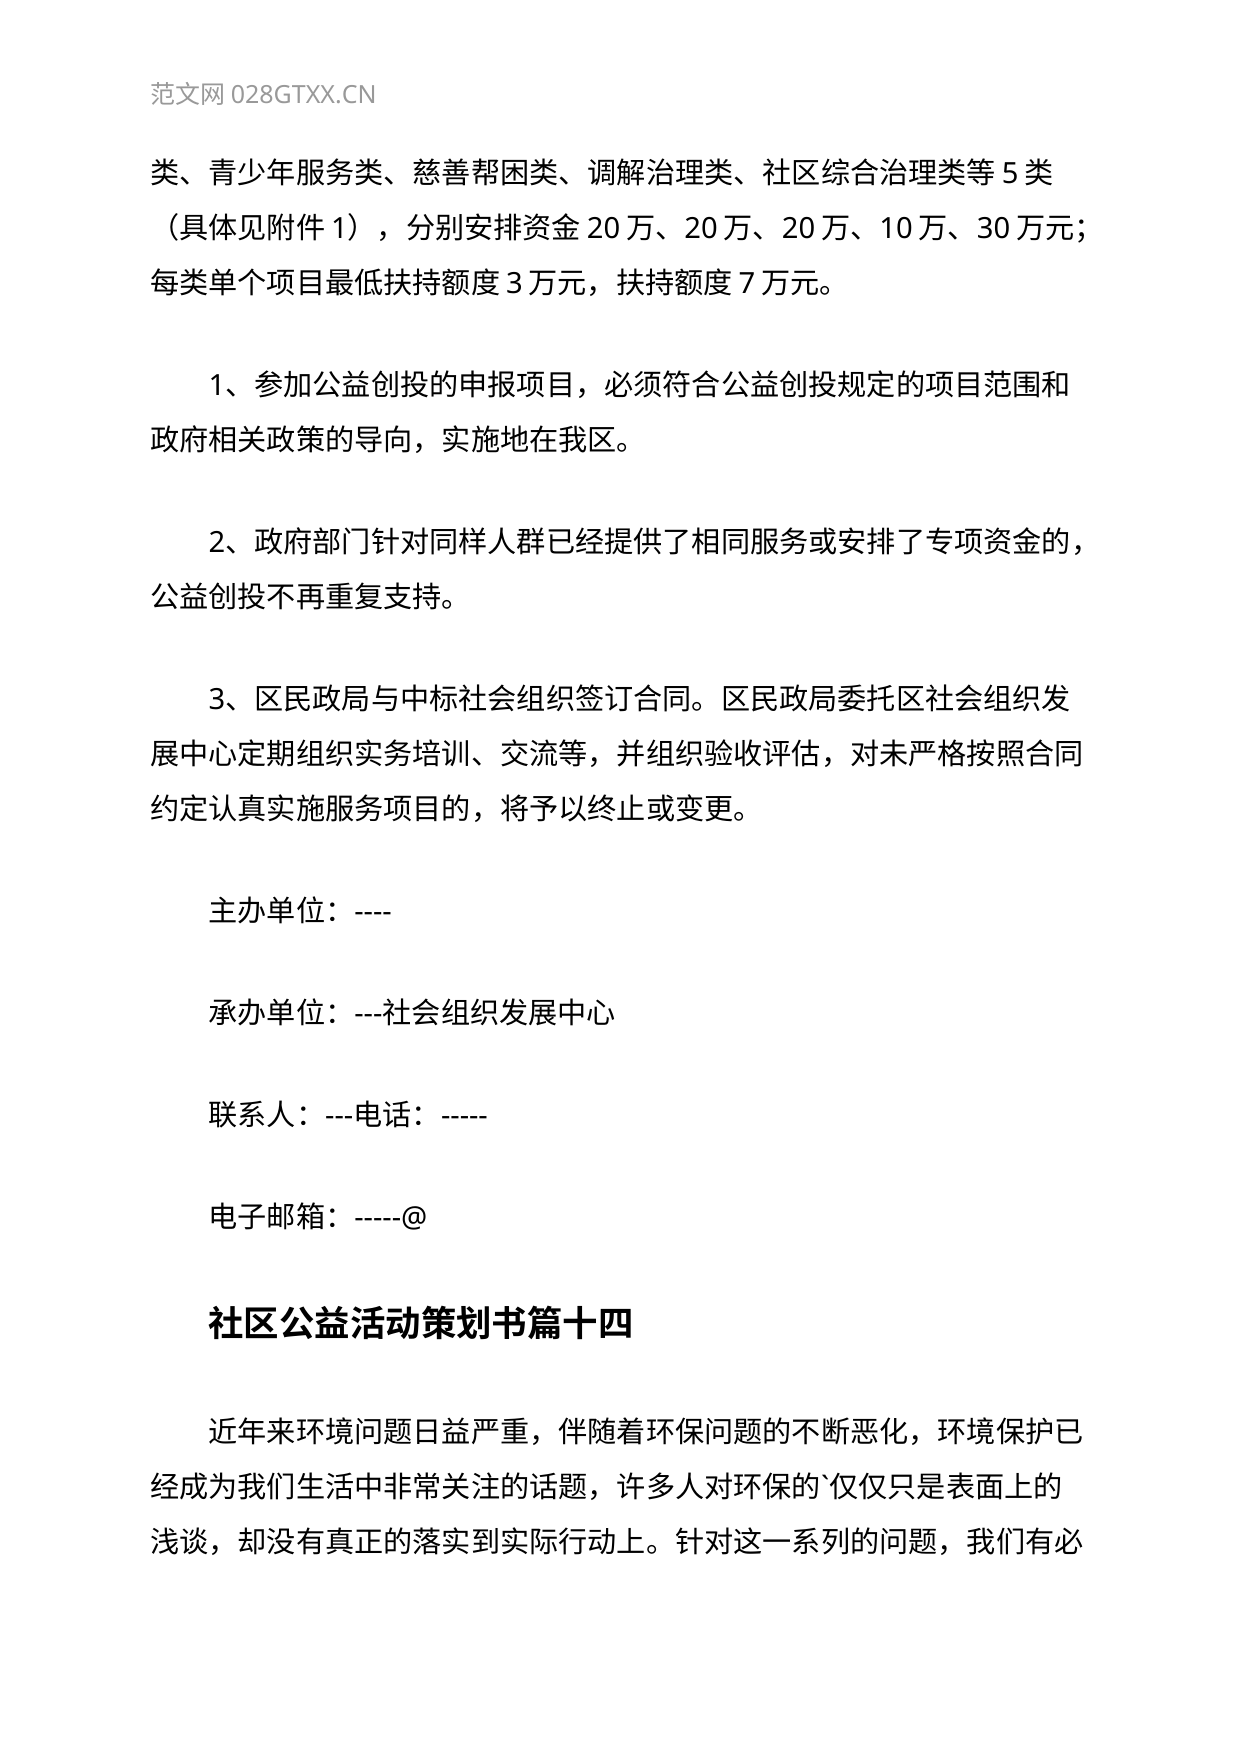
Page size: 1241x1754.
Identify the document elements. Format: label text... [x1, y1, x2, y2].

text 3、区民政局与中标社会组织签订合同。区民政局委托区社会组织发展中心定期组织实务培训、交流等，并组织验收评估，对未严格按照合同约定认真实施服务项目的，将予以终止或变更。 [150, 676, 1090, 828]
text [150, 150, 1090, 302]
text 2、政府部门针对同样人群已经提供了相同服务或安排了专项资金的，公益创投不再重复支持。 [150, 519, 1090, 616]
text 主办单位：---- [150, 887, 1090, 929]
text 1、参加公益创投的申报项目，必须符合公益创投规定的项目范围和政府相关政策的导向，实施地在我区。 [150, 362, 1090, 459]
text 联系人：---电话：----- [150, 1091, 1090, 1133]
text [150, 1408, 1090, 1561]
text 承办单位：---社会组织发展中心 [150, 989, 1090, 1032]
text 社区公益活动策划书篇十四 [150, 1295, 1090, 1346]
text 电子邮箱：-----@ [150, 1193, 1090, 1236]
